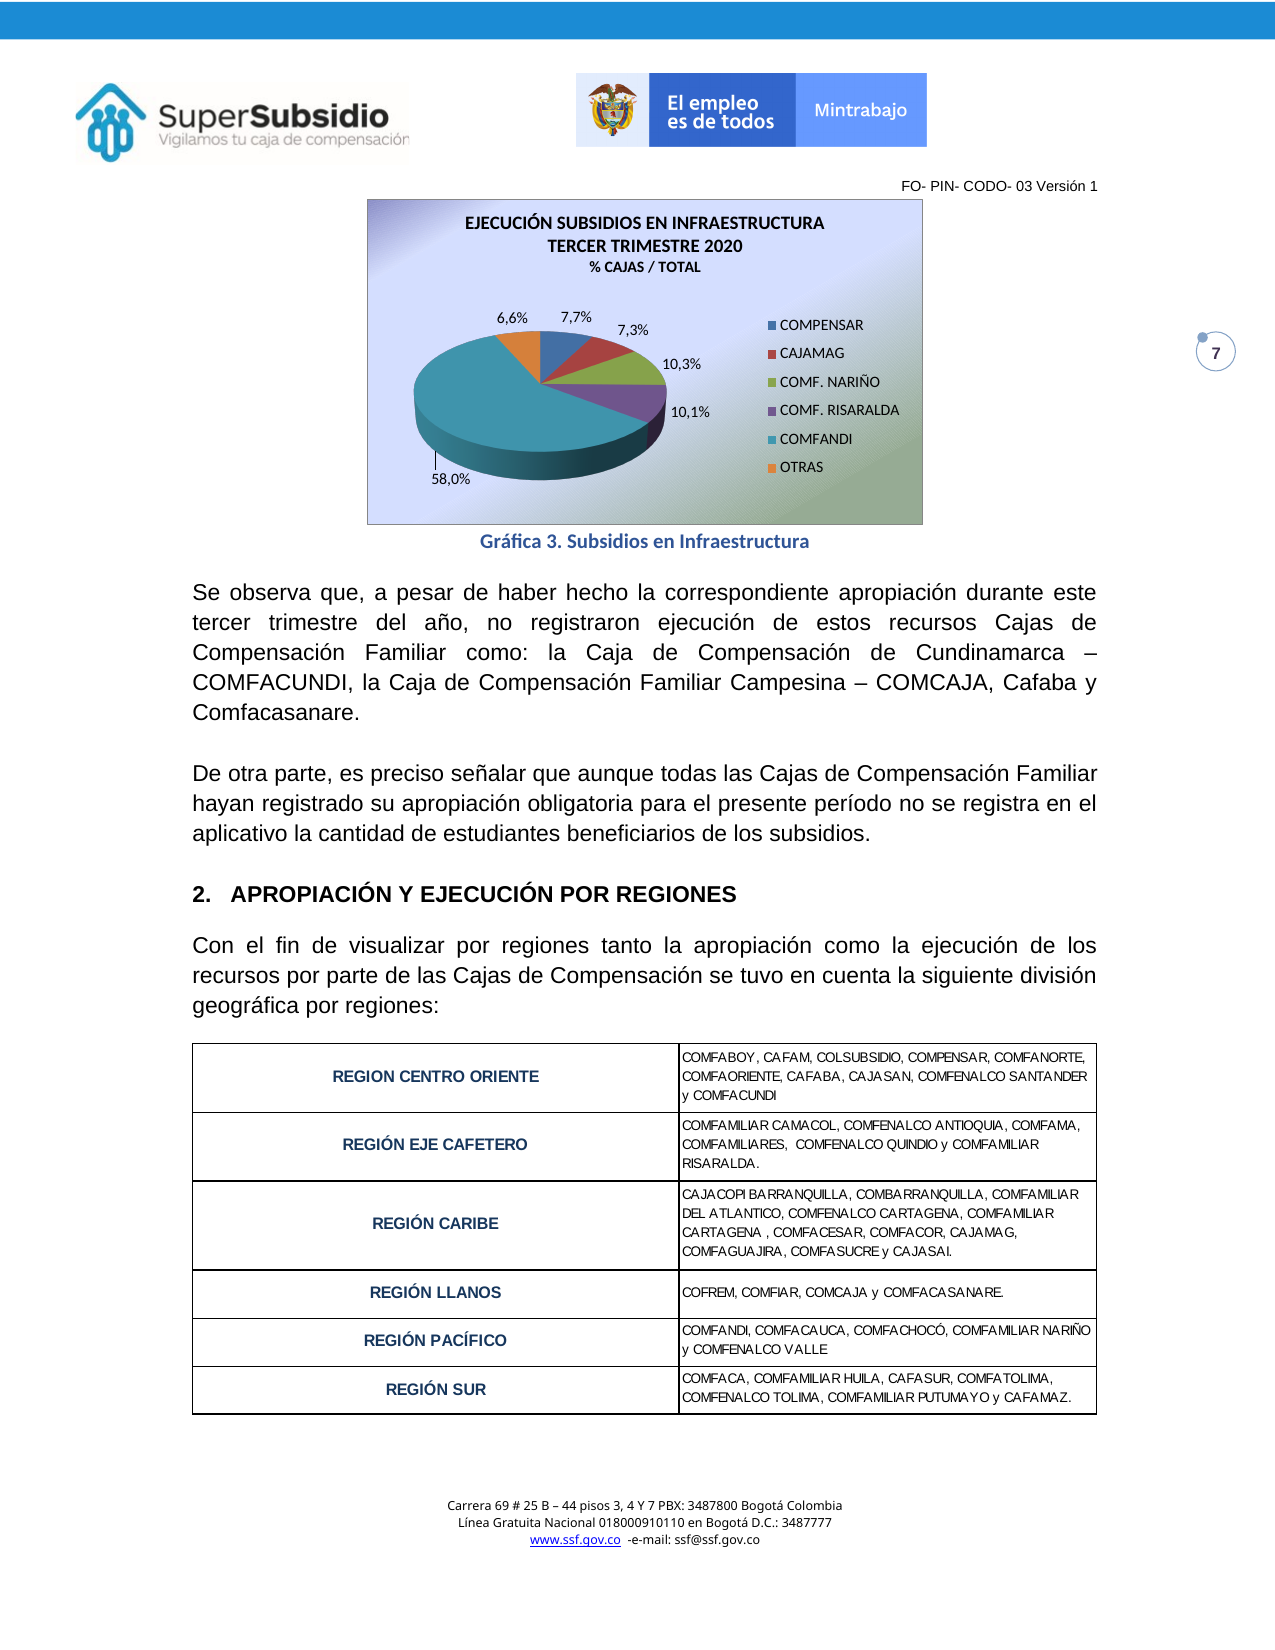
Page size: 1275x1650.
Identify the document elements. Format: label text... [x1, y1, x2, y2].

text Con el fin de visualizar por regiones tanto la apropiación como la ejecución de los recursos por parte de las Cajas de Compensación se tuvo en cuenta la siguiente división geográfica por regiones: [192, 932, 1098, 1018]
picture [576, 73, 927, 147]
picture [75, 82, 410, 165]
text De otra parte, es preciso señalar que aunque todas las Cajas de Compensación Familiar hayan registrado su apropiación obligatoria para el presente período no se registra en el aplicativo la cantidad de estudiantes beneficiarios de los subsidios. [192, 760, 1098, 846]
text Se observa que, a pesar de haber hecho la correspondiente apropiación durante este tercer trimestre del año, no registraron ejecución de estos recursos Cajas de Compensación Familiar como: la Caja de Compensación de Cundinamarca – COMFACUNDI, la Caja de Compensación Familiar Campesina – COMCAJA, Cafaba y Comfacasanare. [192, 578, 1098, 726]
text 2. APROPIACIÓN Y EJECUCIÓN POR REGIONES [192, 881, 1098, 907]
list Gráfica 3. Subsidios en Infraestructura [192, 528, 1098, 554]
